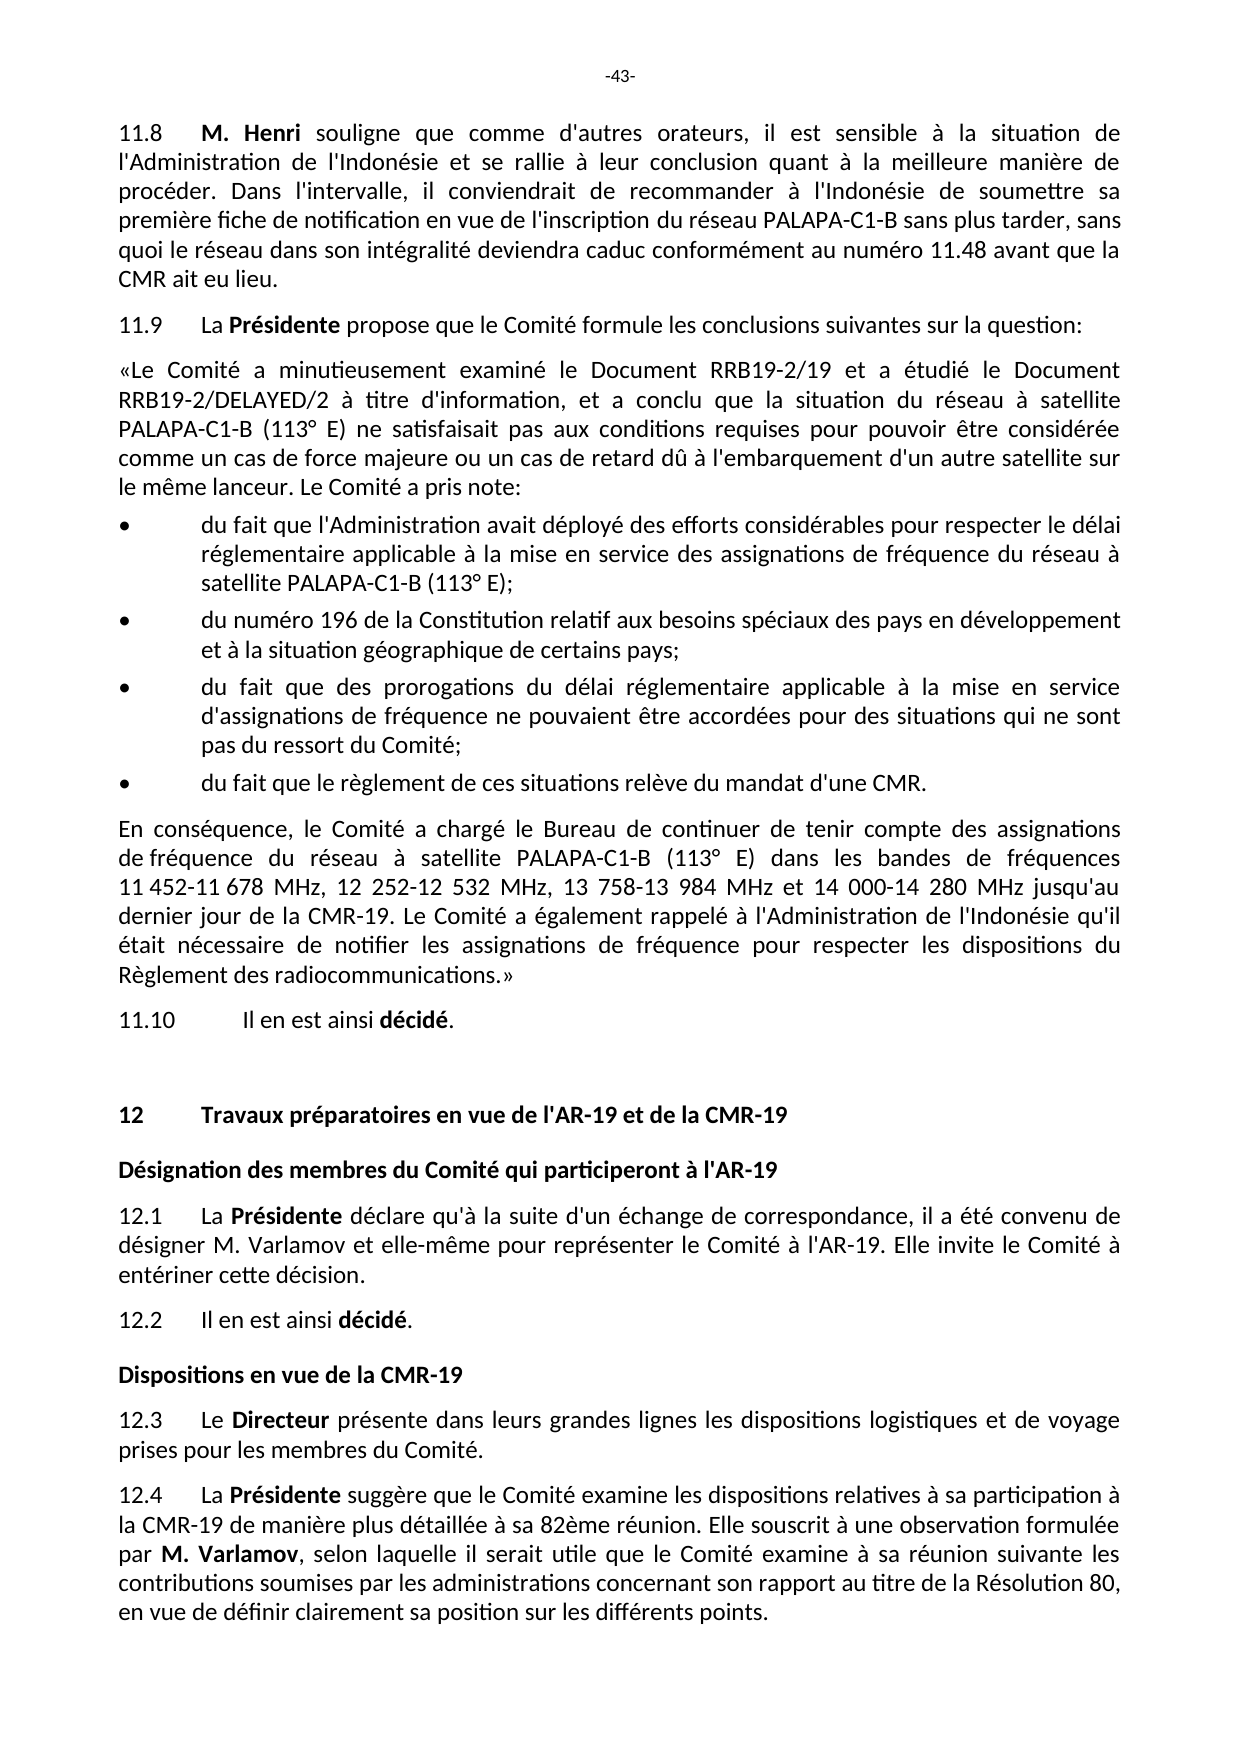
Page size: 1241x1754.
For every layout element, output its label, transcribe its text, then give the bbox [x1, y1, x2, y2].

text 11.10 Il en est ainsi décidé. [118, 1006, 1122, 1035]
text «Le Comité a minutieusement examiné le Document RRB19-2/19 et a étudié le Document RRB19-2/DELAYED/2 à titre d'information, et a conclu que la situation du réseau à satellite PALAPA-C1-B (113° E) ne satisfaisait pas aux conditions requises pour pouvoir être considérée comme un cas de force majeure ou un cas de retard dû à l'embarquement d'un autre satellite sur le même lanceur. Le Comité a pris note: [118, 356, 1122, 501]
text 12.2 Il en est ainsi décidé. [118, 1306, 1122, 1335]
text • du fait que le règlement de ces situations relève du mandat d'une CMR. [118, 768, 1122, 797]
text 12.4 La Présidente suggère que le Comité examine les dispositions relatives à sa participation à la CMR-19 de manière plus détaillée à sa 82ème réunion. Elle souscrit à une observation formulée par M. Varlamov, selon laquelle il serait utile que le Comité examine à sa réunion suivante les contributions soumises par les administrations concernant son rapport au titre de la Résolution 80, en vue de définir clairement sa position sur les différents points. [118, 1481, 1122, 1626]
text En conséquence, le Comité a chargé le Bureau de continuer de tenir compte des assignations de fréquence du réseau à satellite PALAPA-C1-B (113° E) dans les bandes de fréquences 11 452-11 678 MHz, 12 252-12 532 MHz, 13 758-13 984 MHz et 14 000-14 280 MHz jusqu'au dernier jour de la CMR-19. Le Comité a également rappelé à l'Administration de l'Indonésie qu'il était nécessaire de notifier les assignations de fréquence pour respecter les dispositions du Règlement des radiocommunications.» [118, 814, 1122, 989]
subtitle 12 Travaux préparatoires en vue de l'AR-19 et de la CMR-19 [118, 1097, 1122, 1131]
text • du numéro 196 de la Constitution relatif aux besoins spéciaux des pays en développement et à la situation géographique de certains pays; [118, 606, 1122, 664]
subtitle Dispositions en vue de la CMR-19 [118, 1360, 1122, 1389]
text • du fait que l'Administration avait déployé des efforts considérables pour respecter le délai réglementaire applicable à la mise en service des assignations de fréquence du réseau à satellite PALAPA-C1-B (113° E); [118, 510, 1122, 597]
text 12.3 Le Directeur présente dans leurs grandes lignes les dispositions logistiques et de voyage prises pour les membres du Comité. [118, 1406, 1122, 1464]
text • du fait que des prorogations du délai réglementaire applicable à la mise en service d'assignations de fréquence ne pouvaient être accordées pour des situations qui ne sont pas du ressort du Comité; [118, 672, 1122, 760]
text 11.8 M. Henri souligne que comme d'autres orateurs, il est sensible à la situation de l'Administration de l'Indonésie et se rallie à leur conclusion quant à la meilleure manière de procéder. Dans l'intervalle, il conviendrait de recommander à l'Indonésie de soumettre sa première fiche de notification en vue de l'inscription du réseau PALAPA-C1-B sans plus tarder, sans quoi le réseau dans son intégralité deviendra caduc conformément au numéro 11.48 avant que la CMR ait eu lieu. [118, 118, 1122, 293]
subtitle Désignation des membres du Comité qui participeront à l'AR-19 [118, 1156, 1122, 1185]
text 12.1 La Présidente déclare qu'à la suite d'un échange de correspondance, il a été convenu de désigner M. Varlamov et elle-même pour représenter le Comité à l'AR-19. Elle invite le Comité à entériner cette décision. [118, 1201, 1122, 1289]
text 11.9 La Présidente propose que le Comité formule les conclusions suivantes sur la question: [118, 310, 1122, 339]
